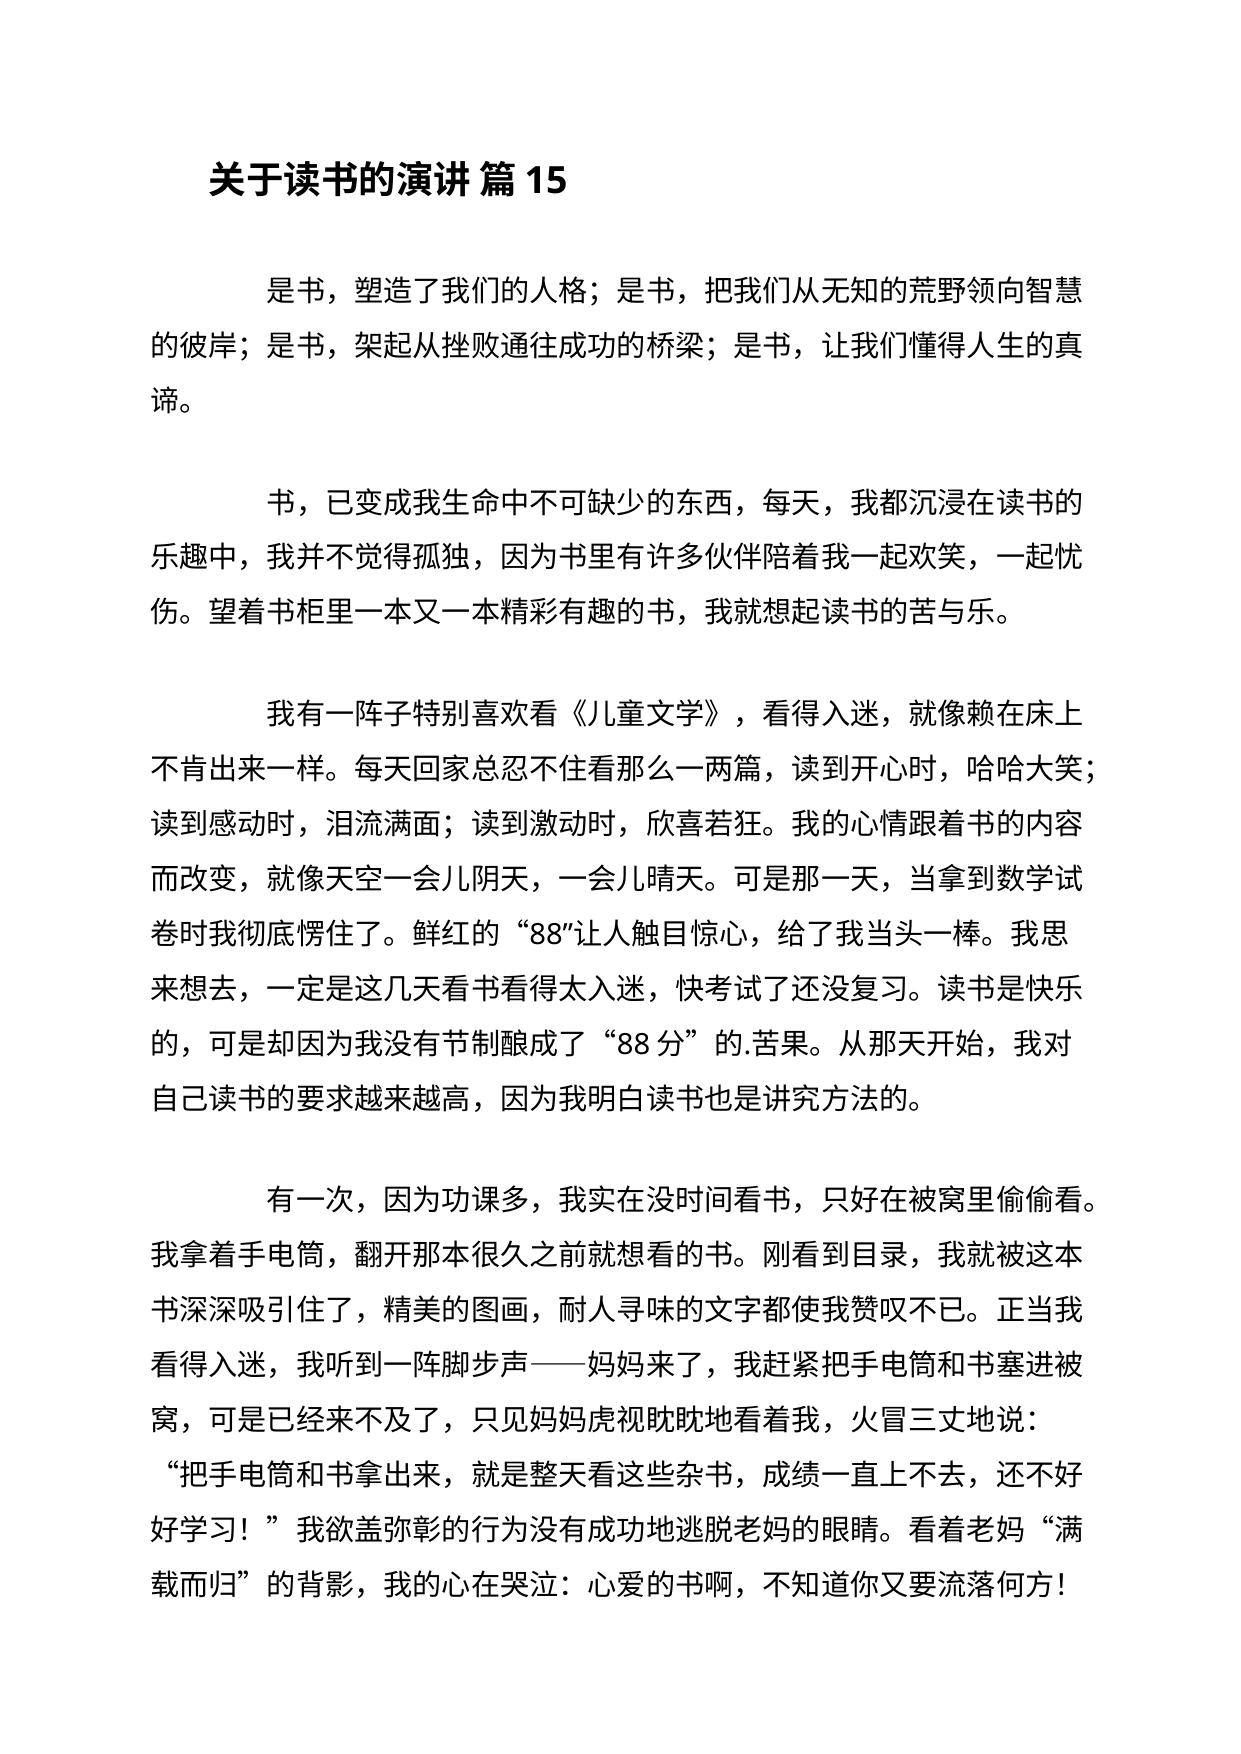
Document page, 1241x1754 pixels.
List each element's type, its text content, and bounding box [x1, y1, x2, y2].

text 我有一阵子特别喜欢看《儿童文学》，看得入迷，就像赖在床上不肯出来一样。每天回家总忍不住看那么一两篇，读到开心时，哈哈大笑；读到感动时，泪流满面；读到激动时，欣喜若狂。我的心情跟着书的内容而改变，就像天空一会儿阴天，一会儿晴天。可是那一天，当拿到数学试卷时我彻底愣住了。鲜红的“88”让人触目惊心，给了我当头一棒。我思来想去，一定是这几天看书看得太入迷，快考试了还没复习。读书是快乐的，可是却因为我没有节制酿成了“88分”的.苦果。从那天开始，我对自己读书的要求越来越高，因为我明白读书也是讲究方法的。 [150, 691, 1090, 1117]
text 有一次，因为功课多，我实在没时间看书，只好在被窝里偷偷看。我拿着手电筒，翻开那本很久之前就想看的书。刚看到目录，我就被这本书深深吸引住了，精美的图画，耐人寻味的文字都使我赞叹不已。正当我看得入迷，我听到一阵脚步声——妈妈来了，我赶紧把手电筒和书塞进被窝，可是已经来不及了，只见妈妈虎视眈眈地看着我，火冒三丈地说：“把手电筒和书拿出来，就是整天看这些杂书，成绩一直上不去，还不好好学习！”我欲盖弥彰的行为没有成功地逃脱老妈的眼睛。看着老妈“满载而归”的背影，我的心在哭泣：心爱的书啊，不知道你又要流落何方！ [150, 1177, 1090, 1603]
text 关于读书的演讲 篇15 [150, 150, 1090, 204]
text 书，已变成我生命中不可缺少的东西，每天，我都沉浸在读书的乐趣中，我并不觉得孤独，因为书里有许多伙伴陪着我一起欢笑，一起忧伤。望着书柜里一本又一本精彩有趣的书，我就想起读书的苦与乐。 [150, 479, 1090, 631]
text 是书，塑造了我们的人格；是书，把我们从无知的荒野领向智慧的彼岸；是书，架起从挫败通往成功的桥梁；是书，让我们懂得人生的真谛。 [150, 268, 1090, 420]
